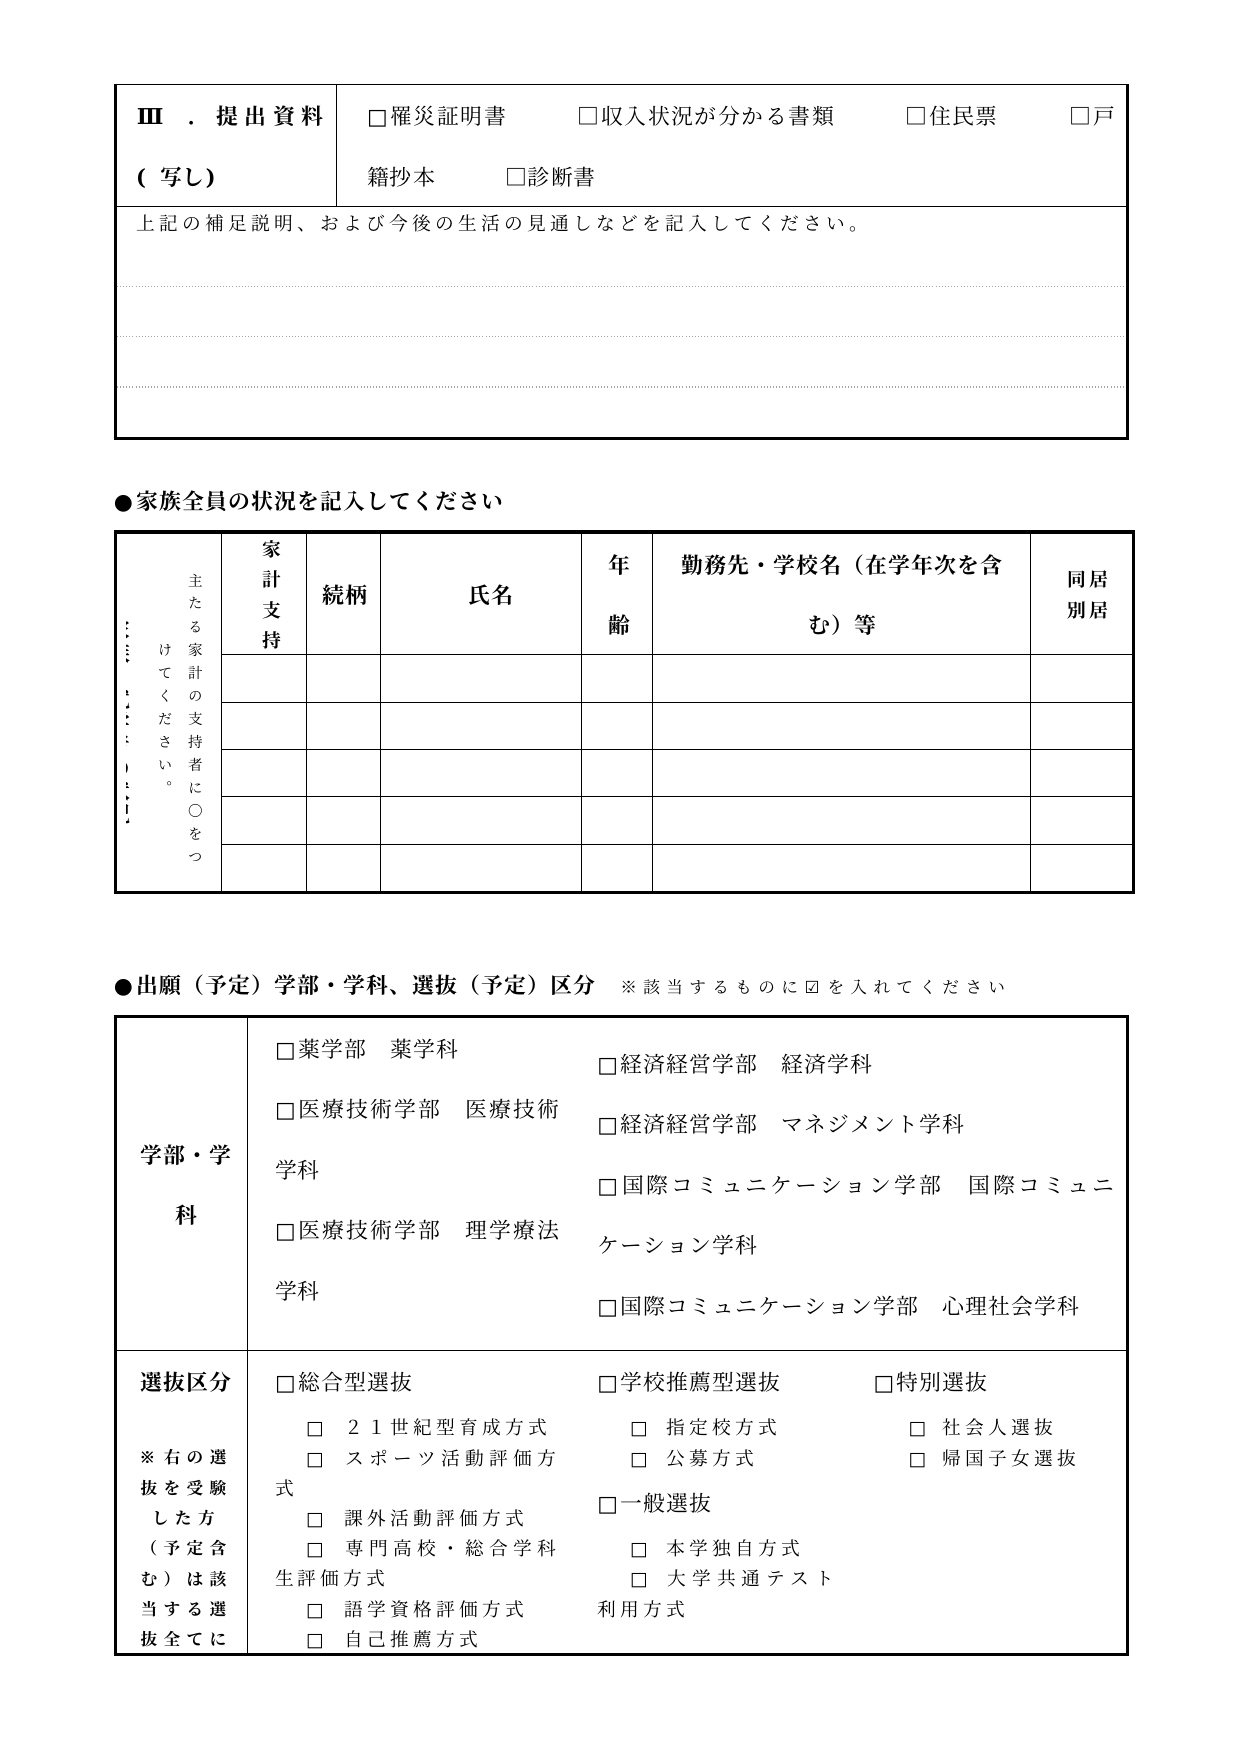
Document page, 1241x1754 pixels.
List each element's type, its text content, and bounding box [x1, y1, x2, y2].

table_cell [1031, 703, 1132, 749]
table_cell [307, 797, 380, 843]
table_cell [850, 1351, 1126, 1653]
table_cell [653, 845, 1030, 891]
table_header 年齢 [582, 534, 652, 654]
table_cell [222, 797, 306, 843]
table_cell [653, 797, 1030, 843]
table_cell [222, 750, 306, 796]
table_cell [582, 750, 652, 796]
table_cell [653, 750, 1030, 796]
table_cell [222, 655, 306, 702]
text ●家族全員の状況を記入してください [114, 470, 1127, 530]
table_cell [582, 655, 652, 702]
table_cell [117, 286, 1126, 336]
table_cell [222, 703, 306, 749]
table_cell [222, 845, 306, 891]
table_cell Ⅲ．提出資料(写し) [117, 85, 336, 206]
table_cell [653, 655, 1030, 702]
table_cell □罹災証明書 □収入状況が分かる書類 □住民票 □戸籍抄本 □診断書 [337, 85, 1126, 206]
table_cell [117, 336, 1126, 386]
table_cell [572, 1351, 850, 1653]
table_cell [307, 703, 380, 749]
table_cell [582, 797, 652, 843]
text ●出願（予定）学部・学科、選抜（予定）区分 ※該当するものに☑を入れてください [114, 954, 1127, 1015]
table_cell [1031, 655, 1132, 702]
table_cell [381, 703, 581, 749]
table_cell [1031, 750, 1132, 796]
table_cell [653, 703, 1030, 749]
table_cell 上記の補足説明、および今後の生活の見通しなどを記入してください。 [117, 207, 1126, 286]
table_cell [582, 703, 652, 749]
table_cell [381, 750, 581, 796]
table_cell [1031, 845, 1132, 891]
table_header 続柄 [307, 534, 380, 654]
table_header 学部・学科 [117, 1018, 247, 1350]
table_cell [307, 655, 380, 702]
table_cell [307, 750, 380, 796]
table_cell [117, 1351, 247, 1653]
table_header 主たる家計の支持者に〇をつけてください。 家族・就学者の状況 [117, 534, 221, 891]
table_header □経済経営学部 経済学科 □経済経営学部 マネジメント学科 □国際コミュニケーション学部 国際コミュニケーション学科 □国際コミュニケーション学部 心理社会学科 [572, 1018, 1126, 1350]
table_cell [381, 655, 581, 702]
table_header 家計 支持 [222, 534, 306, 654]
table_header 同居 別居 [1031, 534, 1132, 654]
table_header 氏名 [381, 534, 581, 654]
table_cell [381, 845, 581, 891]
table_header □薬学部 薬学科 □医療技術学部 医療技術学科 □医療技術学部 理学療法学科 [248, 1018, 572, 1350]
table_cell [117, 386, 1126, 437]
table_cell [1031, 797, 1132, 843]
table_cell [307, 845, 380, 891]
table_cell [248, 1351, 572, 1653]
table_cell [582, 845, 652, 891]
table_cell [381, 797, 581, 843]
table_header 勤務先・学校名（在学年次を含む）等 [653, 534, 1030, 654]
